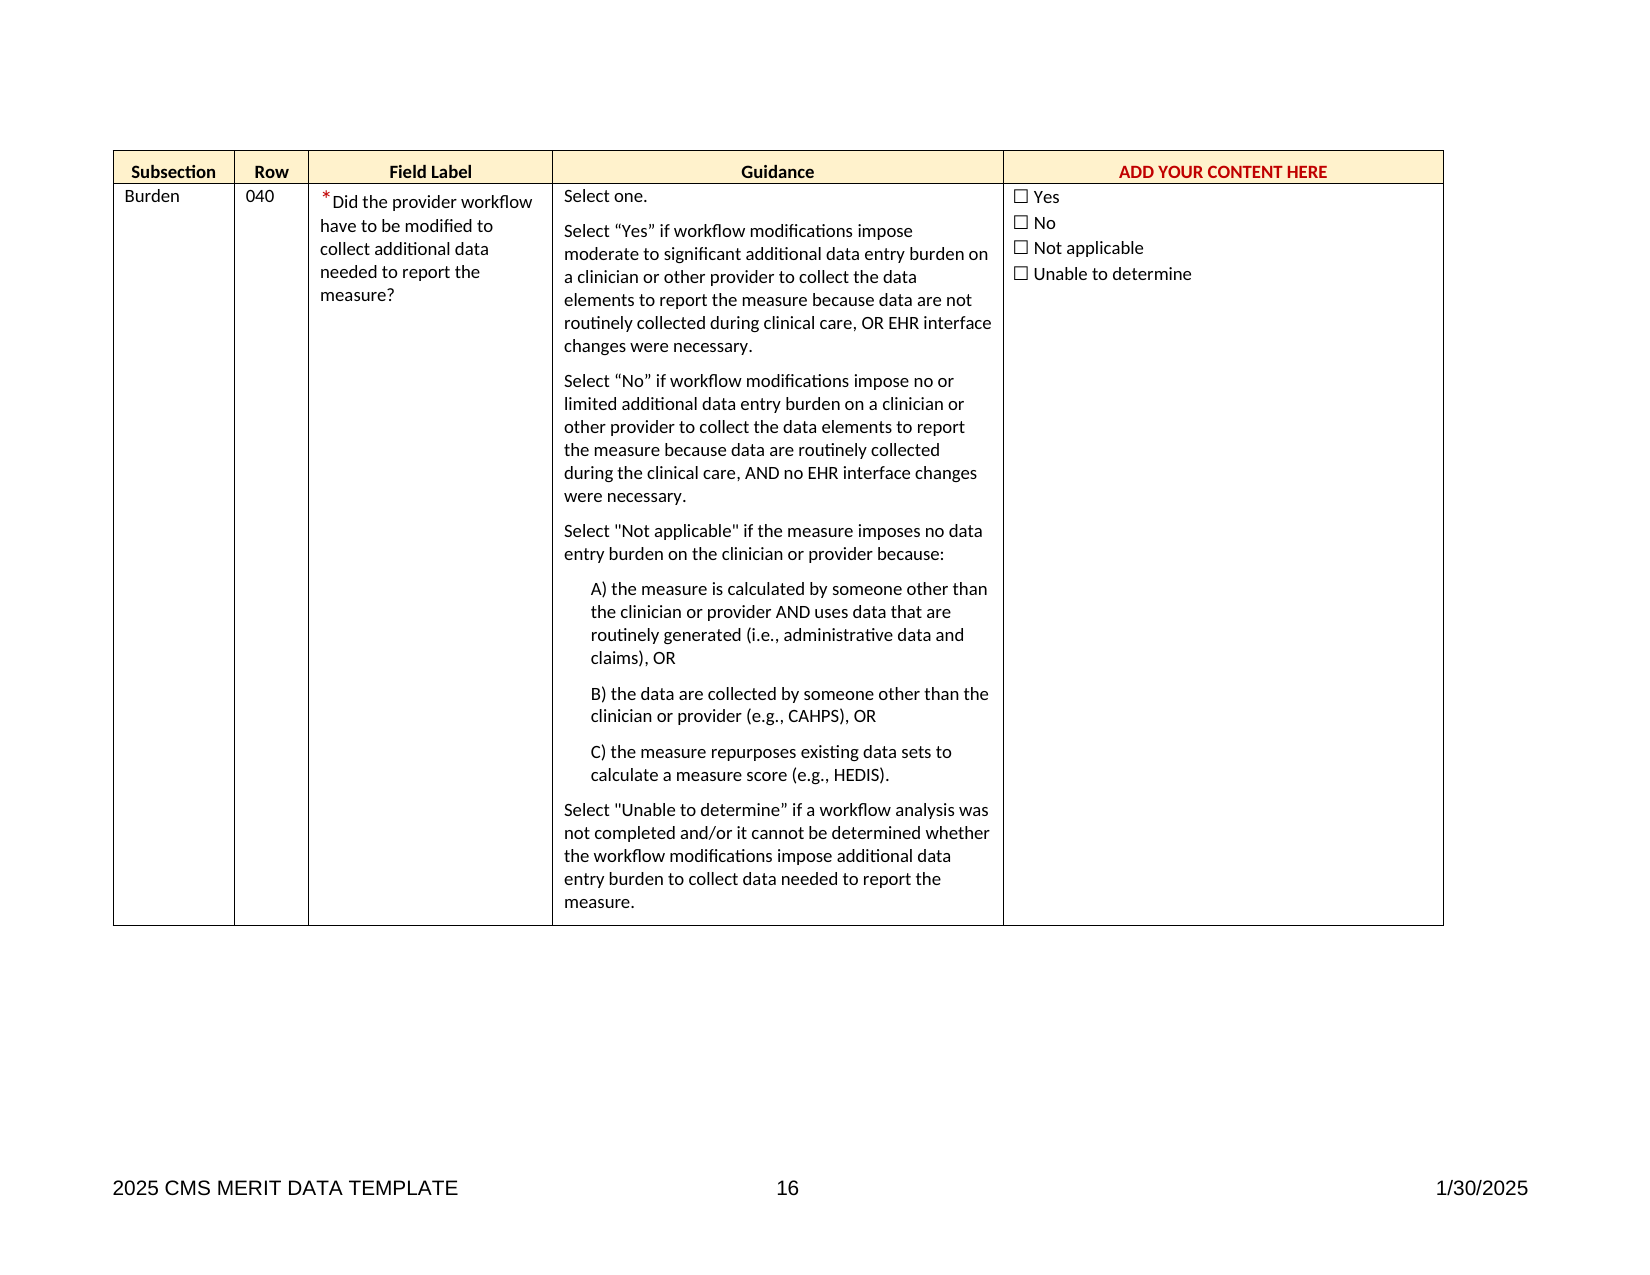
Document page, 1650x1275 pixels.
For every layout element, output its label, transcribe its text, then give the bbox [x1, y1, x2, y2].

table_header Field Label [309, 151, 552, 183]
table_header Guidance [553, 151, 1003, 183]
table_cell *Did the provider workflow have to be modified to collect additional data needed to report the measure? [309, 184, 552, 925]
table_cell Yes No Not applicable Unable to determine [1004, 184, 1443, 925]
table_header Subsection [114, 151, 234, 183]
table_cell 040 [235, 184, 308, 925]
table_header ADD YOUR CONTENT HERE [1004, 151, 1443, 183]
table_cell Burden [114, 184, 234, 925]
table_cell Select one. Select “Yes” if workflow modifications impose moderate to significant additional data entry burden on a clinician or other provider to collect the data elements to report the measure because data are not routinely collected during clinical care, OR EHR interface changes were necessary. Select “No” if workflow modifications impose no or limited additional data entry burden on a clinician or other provider to collect the data elements to report the measure because data are routinely collected during the clinical care, AND no EHR interface changes were necessary. Select "Not applicable" if the measure imposes no data entry burden on the clinician or provider because: A) the measure is calculated by someone other than the clinician or provider AND uses data that are routinely generated (i.e., administrative data and claims), OR B) the data are collected by someone other than the clinician or provider (e.g., CAHPS), OR C) the measure repurposes existing data sets to calculate a measure score (e.g., HEDIS). Select "Unable to determine” if a workflow analysis was not completed and/or it cannot be determined whether the workflow modifications impose additional data entry burden to collect data needed to report the measure. [553, 184, 1003, 925]
table_header Row [235, 151, 308, 183]
